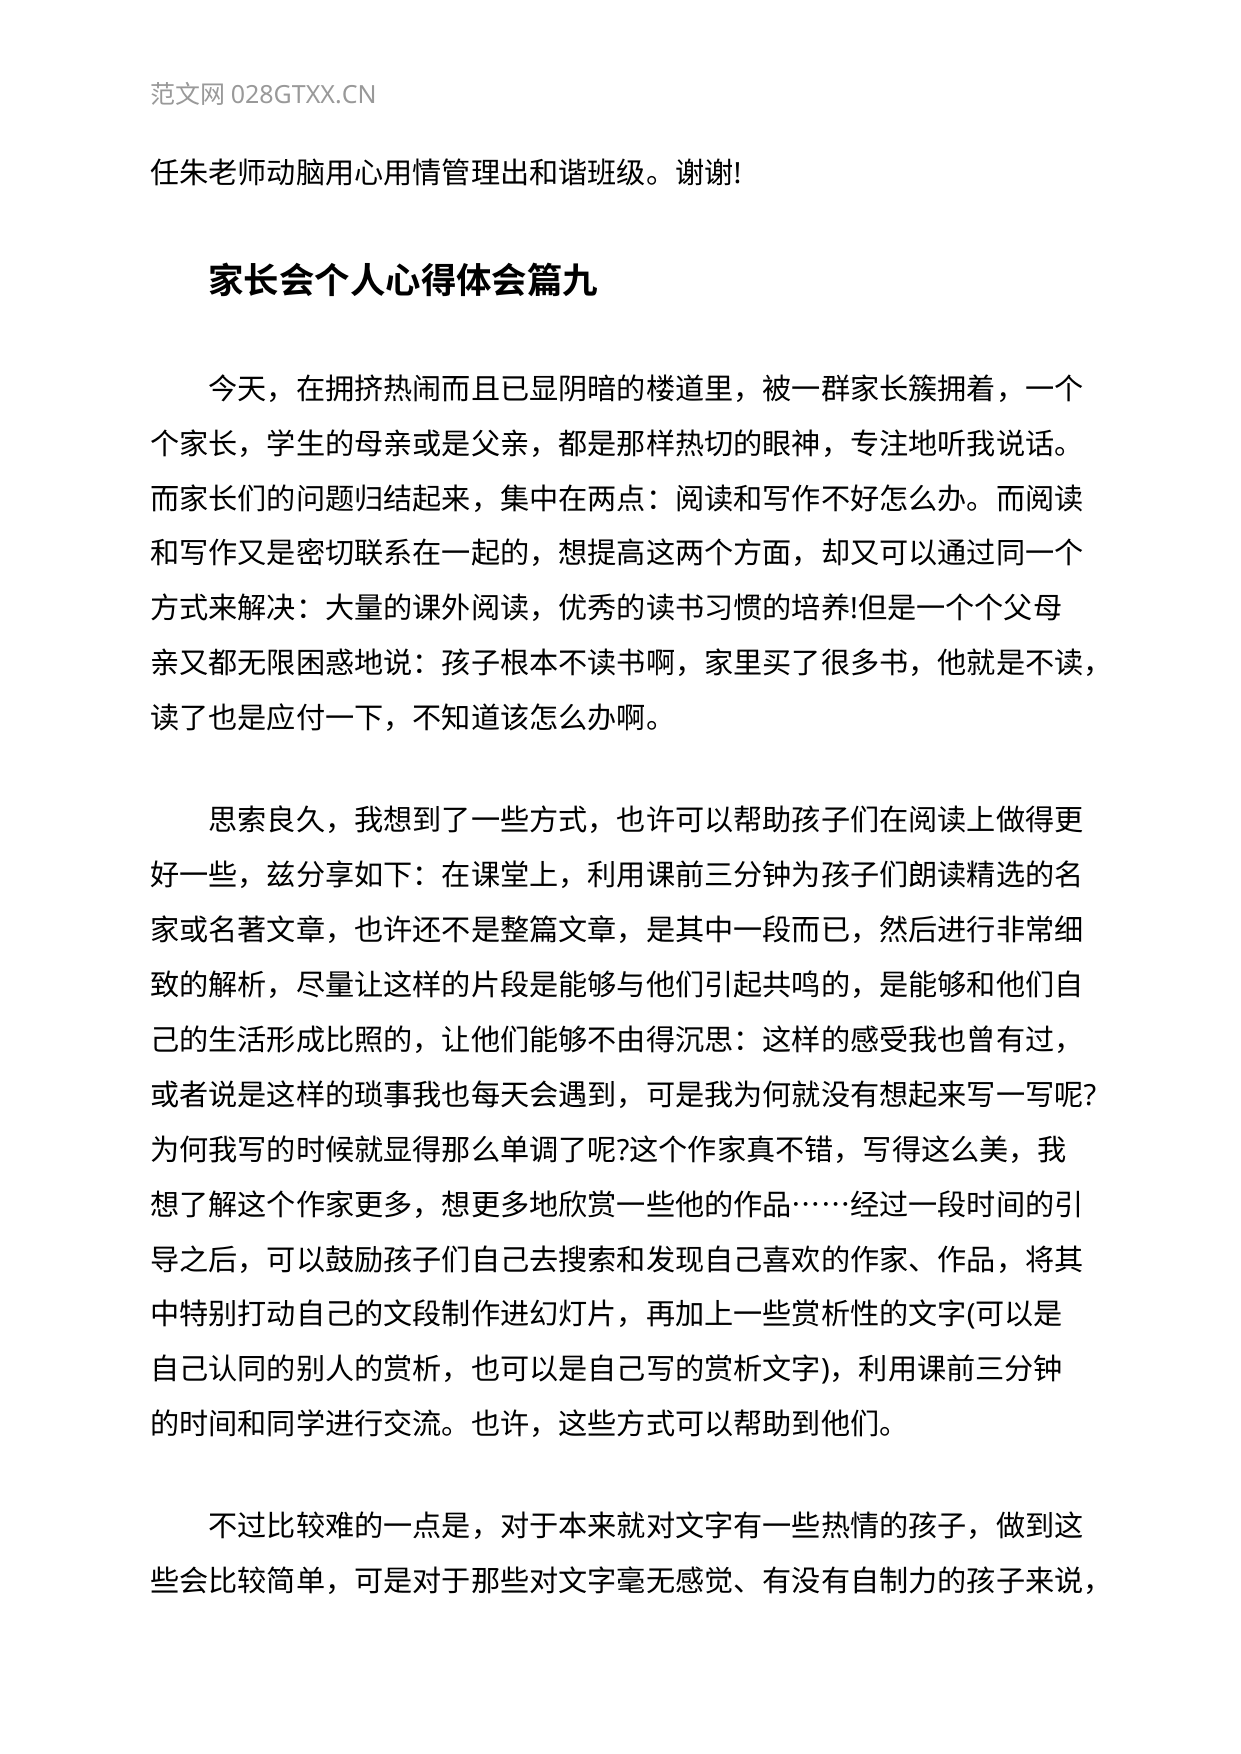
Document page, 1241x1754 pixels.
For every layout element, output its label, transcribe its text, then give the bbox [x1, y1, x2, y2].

text 今天，在拥挤热闹而且已显阴暗的楼道里，被一群家长簇拥着，一个个家长，学生的母亲或是父亲，都是那样热切的眼神，专注地听我说话。而家长们的问题归结起来，集中在两点：阅读和写作不好怎么办。而阅读和写作又是密切联系在一起的，想提高这两个方面，却又可以通过同一个方式来解决：大量的课外阅读，优秀的读书习惯的培养!但是一个个父母亲又都无限困惑地说：孩子根本不读书啊，家里买了很多书，他就是不读，读了也是应付一下，不知道该怎么办啊。 [150, 365, 1090, 737]
text 家长会个人心得体会篇九 [150, 252, 1090, 303]
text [150, 1503, 1090, 1600]
text 思索良久，我想到了一些方式，也许可以帮助孩子们在阅读上做得更好一些，兹分享如下：在课堂上，利用课前三分钟为孩子们朗读精选的名家或名著文章，也许还不是整篇文章，是其中一段而已，然后进行非常细致的解析，尽量让这样的片段是能够与他们引起共鸣的，是能够和他们自己的生活形成比照的，让他们能够不由得沉思：这样的感受我也曾有过，或者说是这样的琐事我也每天会遇到，可是我为何就没有想起来写一写呢?为何我写的时候就显得那么单调了呢?这个作家真不错，写得这么美，我想了解这个作家更多，想更多地欣赏一些他的作品……经过一段时间的引导之后，可以鼓励孩子们自己去搜索和发现自己喜欢的作家、作品，将其中特别打动自己的文段制作进幻灯片，再加上一些赏析性的文字(可以是自己认同的别人的赏析，也可以是自己写的赏析文字)，利用课前三分钟的时间和同学进行交流。也许，这些方式可以帮助到他们。 [150, 797, 1090, 1443]
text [150, 150, 1090, 192]
